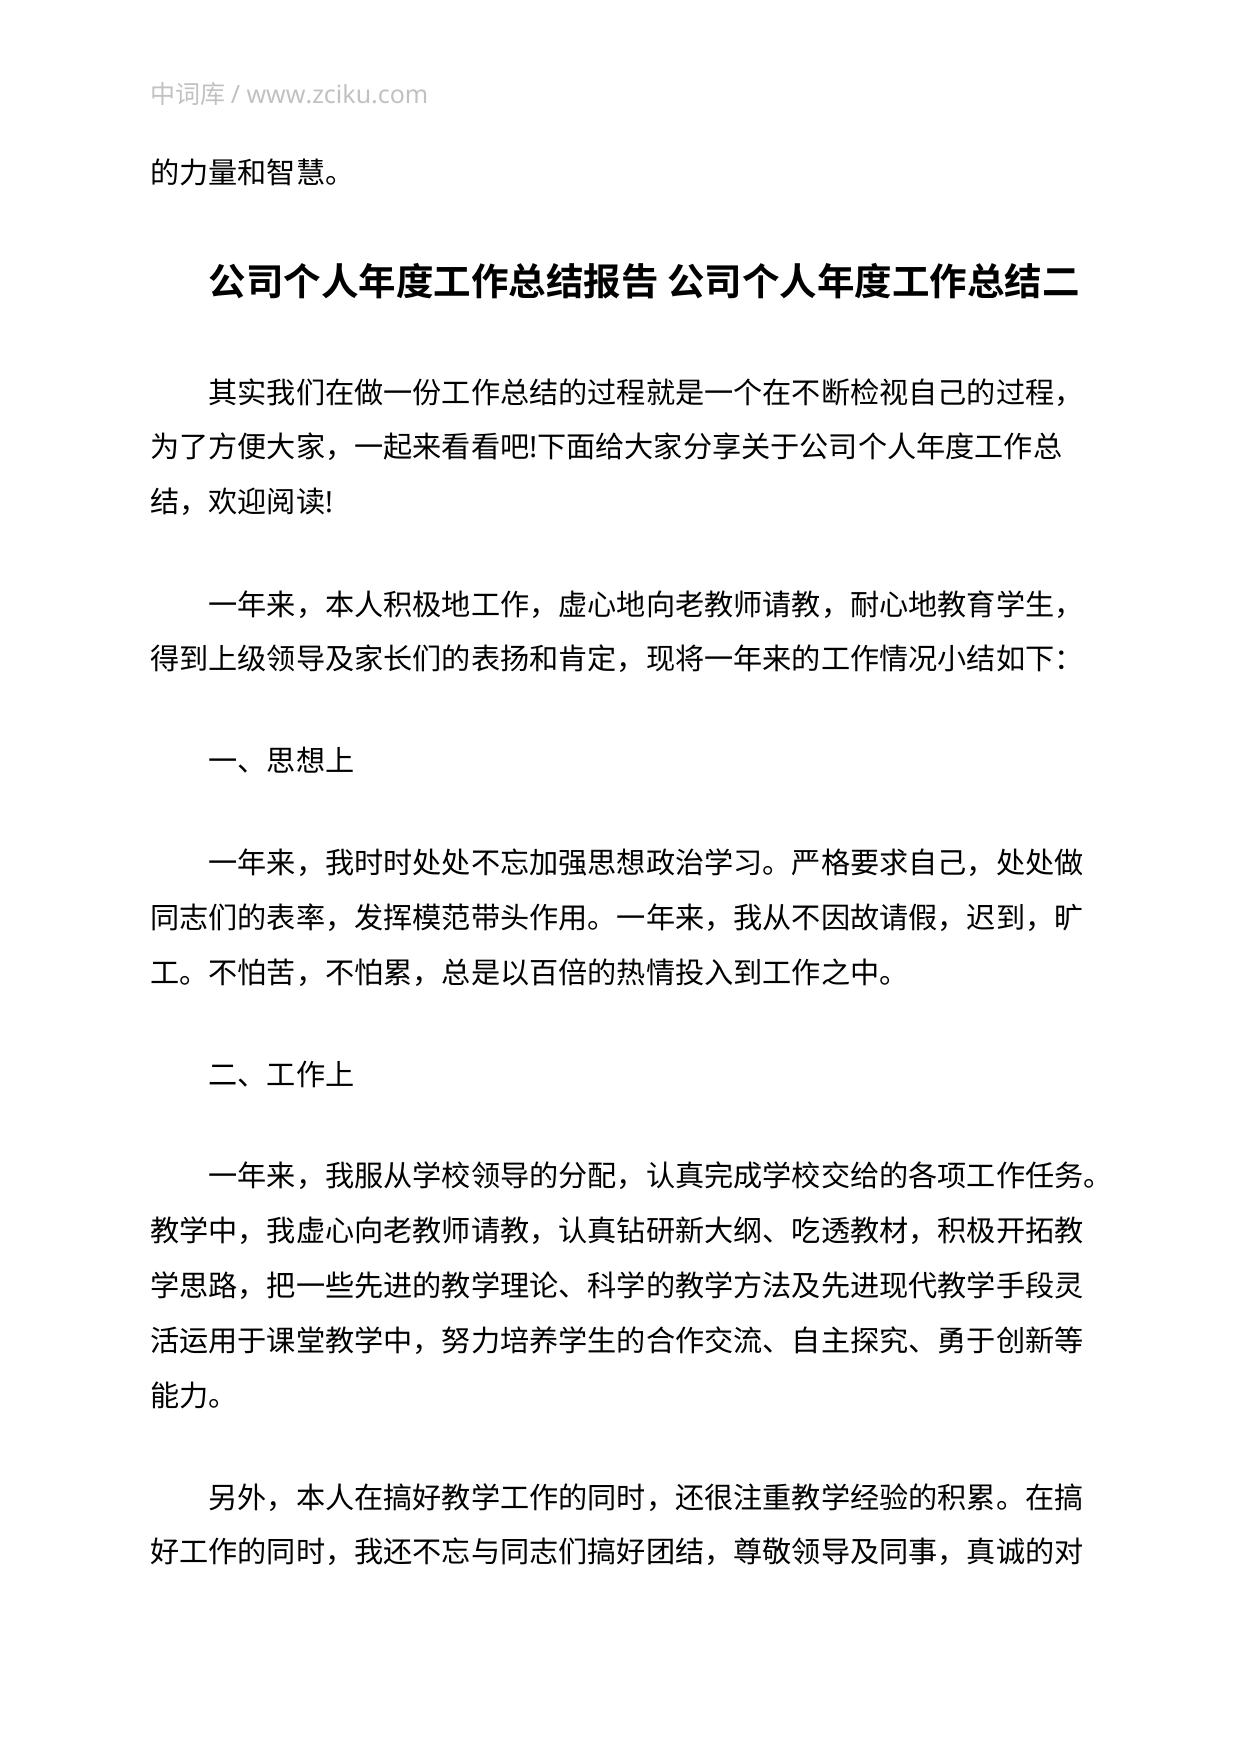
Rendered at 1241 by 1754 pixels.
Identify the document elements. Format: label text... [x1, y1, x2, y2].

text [150, 1474, 1090, 1571]
text 公司个人年度工作总结报告 公司个人年度工作总结二 [150, 252, 1090, 306]
text 一年来，我服从学校领导的分配，认真完成学校交给的各项工作任务。教学中，我虚心向老教师请教，认真钻研新大纲、吃透教材，积极开拓教学思路，把一些先进的教学理论、科学的教学方法及先进现代教学手段灵活运用于课堂教学中，努力培养学生的合作交流、自主探究、勇于创新等能力。 [150, 1153, 1090, 1415]
text 一、思想上 [150, 738, 1090, 780]
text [150, 150, 1090, 192]
text 二、工作上 [150, 1051, 1090, 1093]
text 一年来，本人积极地工作，虚心地向老教师请教，耐心地教育学生，得到上级领导及家长们的表扬和肯定，现将一年来的工作情况小结如下： [150, 581, 1090, 678]
text 一年来，我时时处处不忘加强思想政治学习。严格要求自己，处处做同志们的表率，发挥模范带头作用。一年来，我从不因故请假，迟到，旷工。不怕苦，不怕累，总是以百倍的热情投入到工作之中。 [150, 839, 1090, 992]
text 其实我们在做一份工作总结的过程就是一个在不断检视自己的过程，为了方便大家，一起来看看吧!下面给大家分享关于公司个人年度工作总结，欢迎阅读! [150, 369, 1090, 521]
